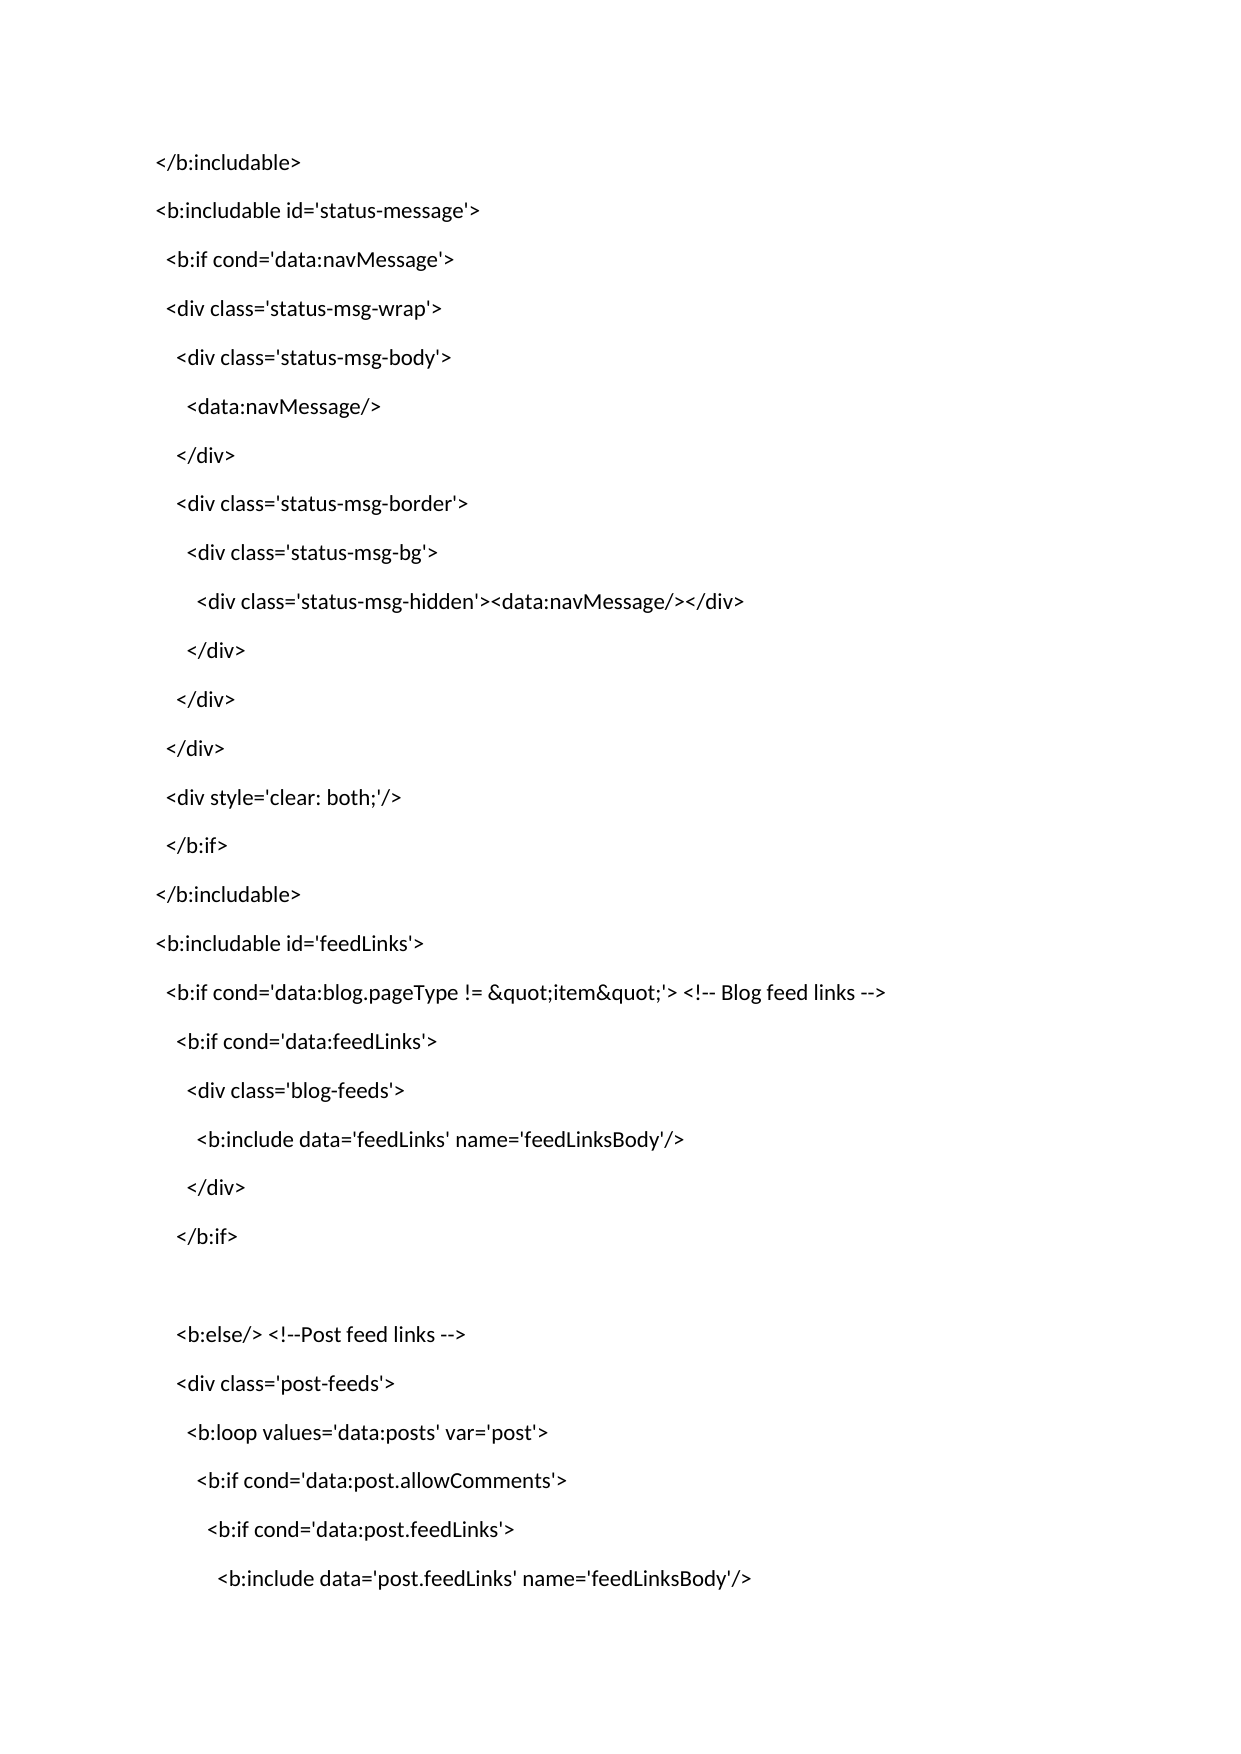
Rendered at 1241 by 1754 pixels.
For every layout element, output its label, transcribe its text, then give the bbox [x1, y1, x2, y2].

text <b:if cond='data:post.allowComments'> [155, 1467, 1122, 1495]
text <b:include data='post.feedLinks' name='feedLinksBody'/> [155, 1564, 1122, 1592]
text <b:if cond='data:post.feedLinks'> [155, 1516, 1122, 1543]
text <div class='status-msg-border'> [155, 489, 1122, 518]
text <div class='status-msg-wrap'> [155, 294, 1122, 322]
text <div class='blog-feeds'> [155, 1076, 1122, 1104]
text </div> [155, 685, 1122, 713]
text </div> [155, 734, 1122, 762]
text <b:if cond='data:feedLinks'> [155, 1027, 1122, 1055]
text <b:includable id='feedLinks'> [155, 929, 1122, 957]
text <div class='status-msg-hidden'><data:navMessage/></div> [155, 587, 1122, 615]
text </div> [155, 1173, 1122, 1202]
text <b:loop values='data:posts' var='post'> [155, 1418, 1122, 1446]
text <b:if cond='data:navMessage'> [155, 245, 1122, 273]
text <b:if cond='data:blog.pageType != &quot;item&quot;'> <!-- Blog feed links --> [155, 978, 1122, 1006]
text <b:includable id='status-message'> [155, 196, 1122, 224]
text <data:navMessage/> [155, 392, 1122, 420]
text <div class='status-msg-body'> [155, 343, 1122, 371]
text <b:else/> <!--Post feed links --> [155, 1320, 1122, 1348]
text <div class='post-feeds'> [155, 1369, 1122, 1397]
text </b:includable> [155, 148, 1122, 176]
text </div> [155, 636, 1122, 664]
text <div style='clear: both;'/> [155, 783, 1122, 811]
text </b:if> [155, 1222, 1122, 1250]
text <b:include data='feedLinks' name='feedLinksBody'/> [155, 1125, 1122, 1153]
text </b:includable> [155, 880, 1122, 908]
text </div> [155, 441, 1122, 469]
text </b:if> [155, 832, 1122, 859]
text <div class='status-msg-bg'> [155, 538, 1122, 566]
